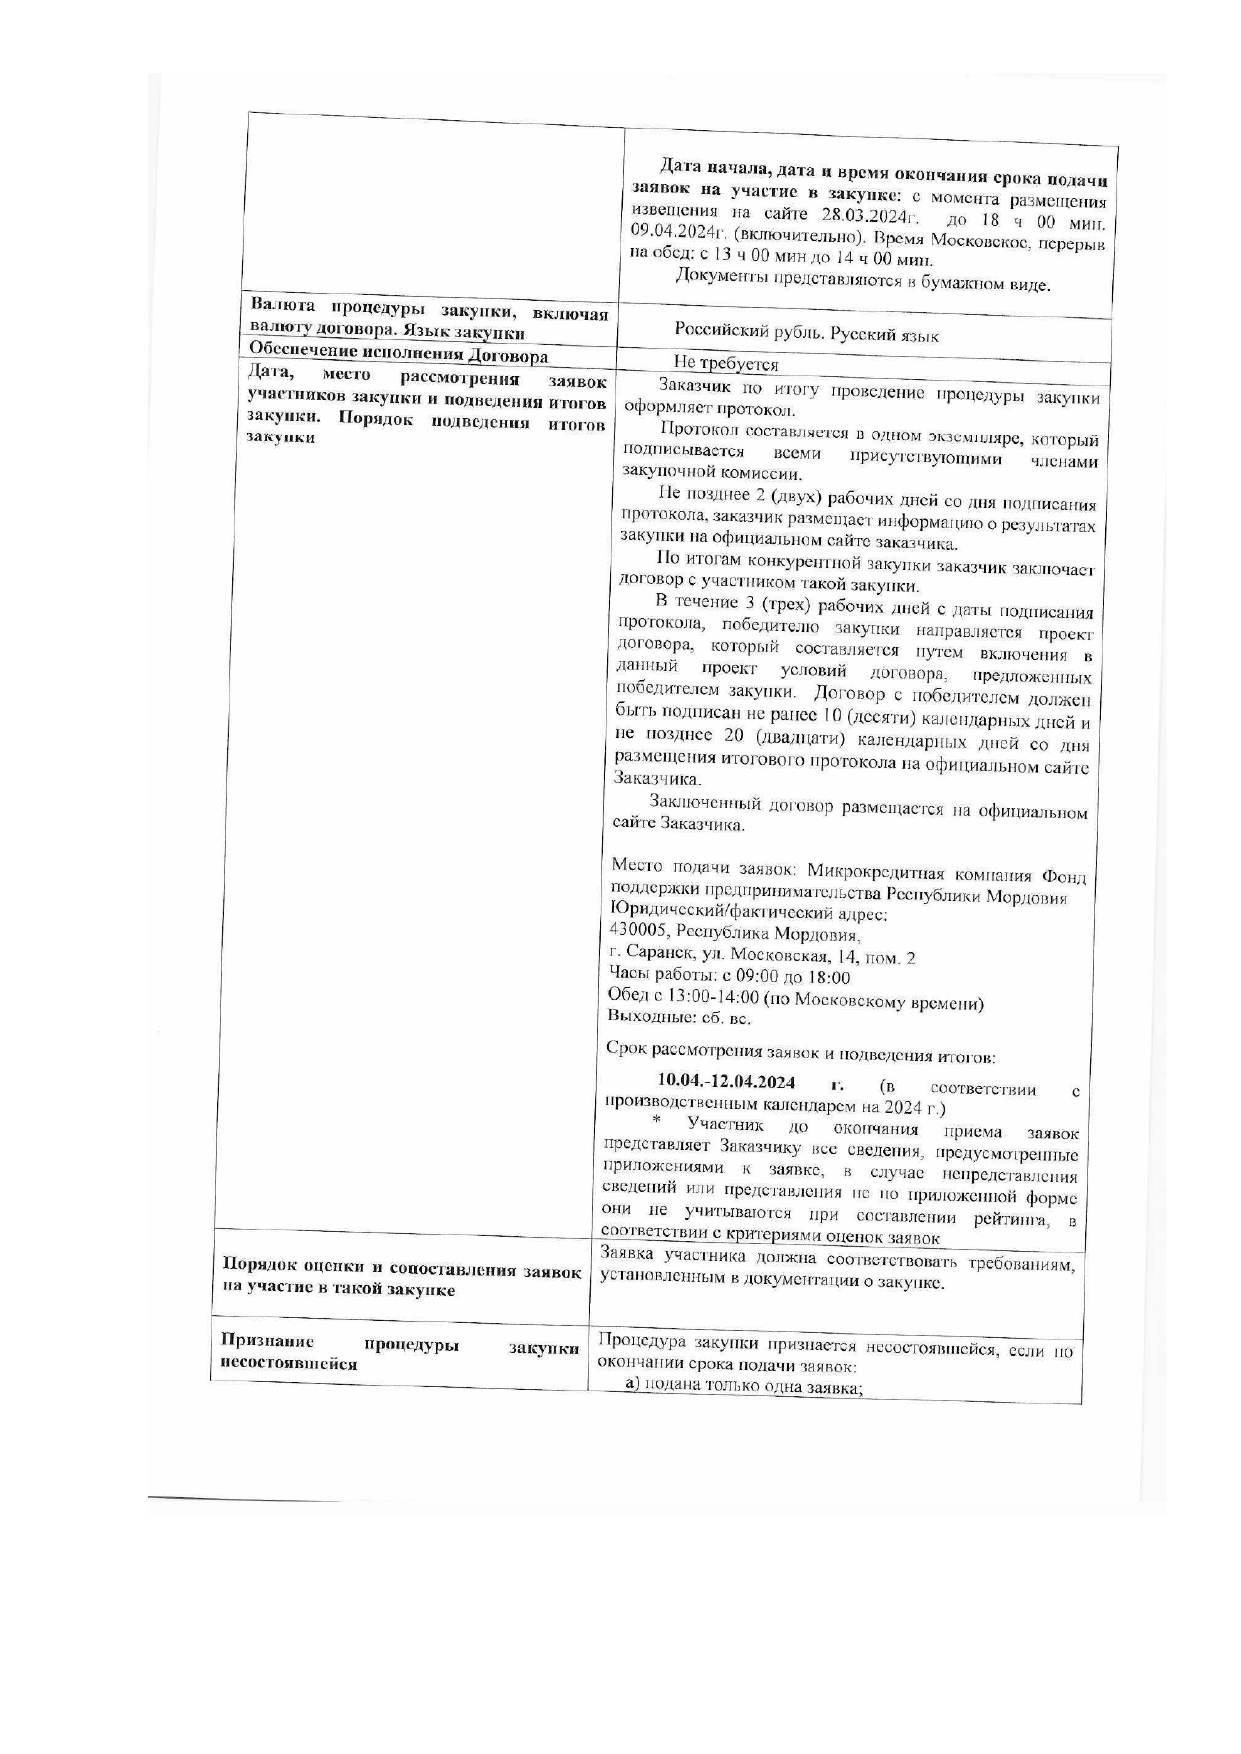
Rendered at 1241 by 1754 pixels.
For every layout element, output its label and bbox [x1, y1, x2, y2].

picture [147, 73, 1167, 1514]
